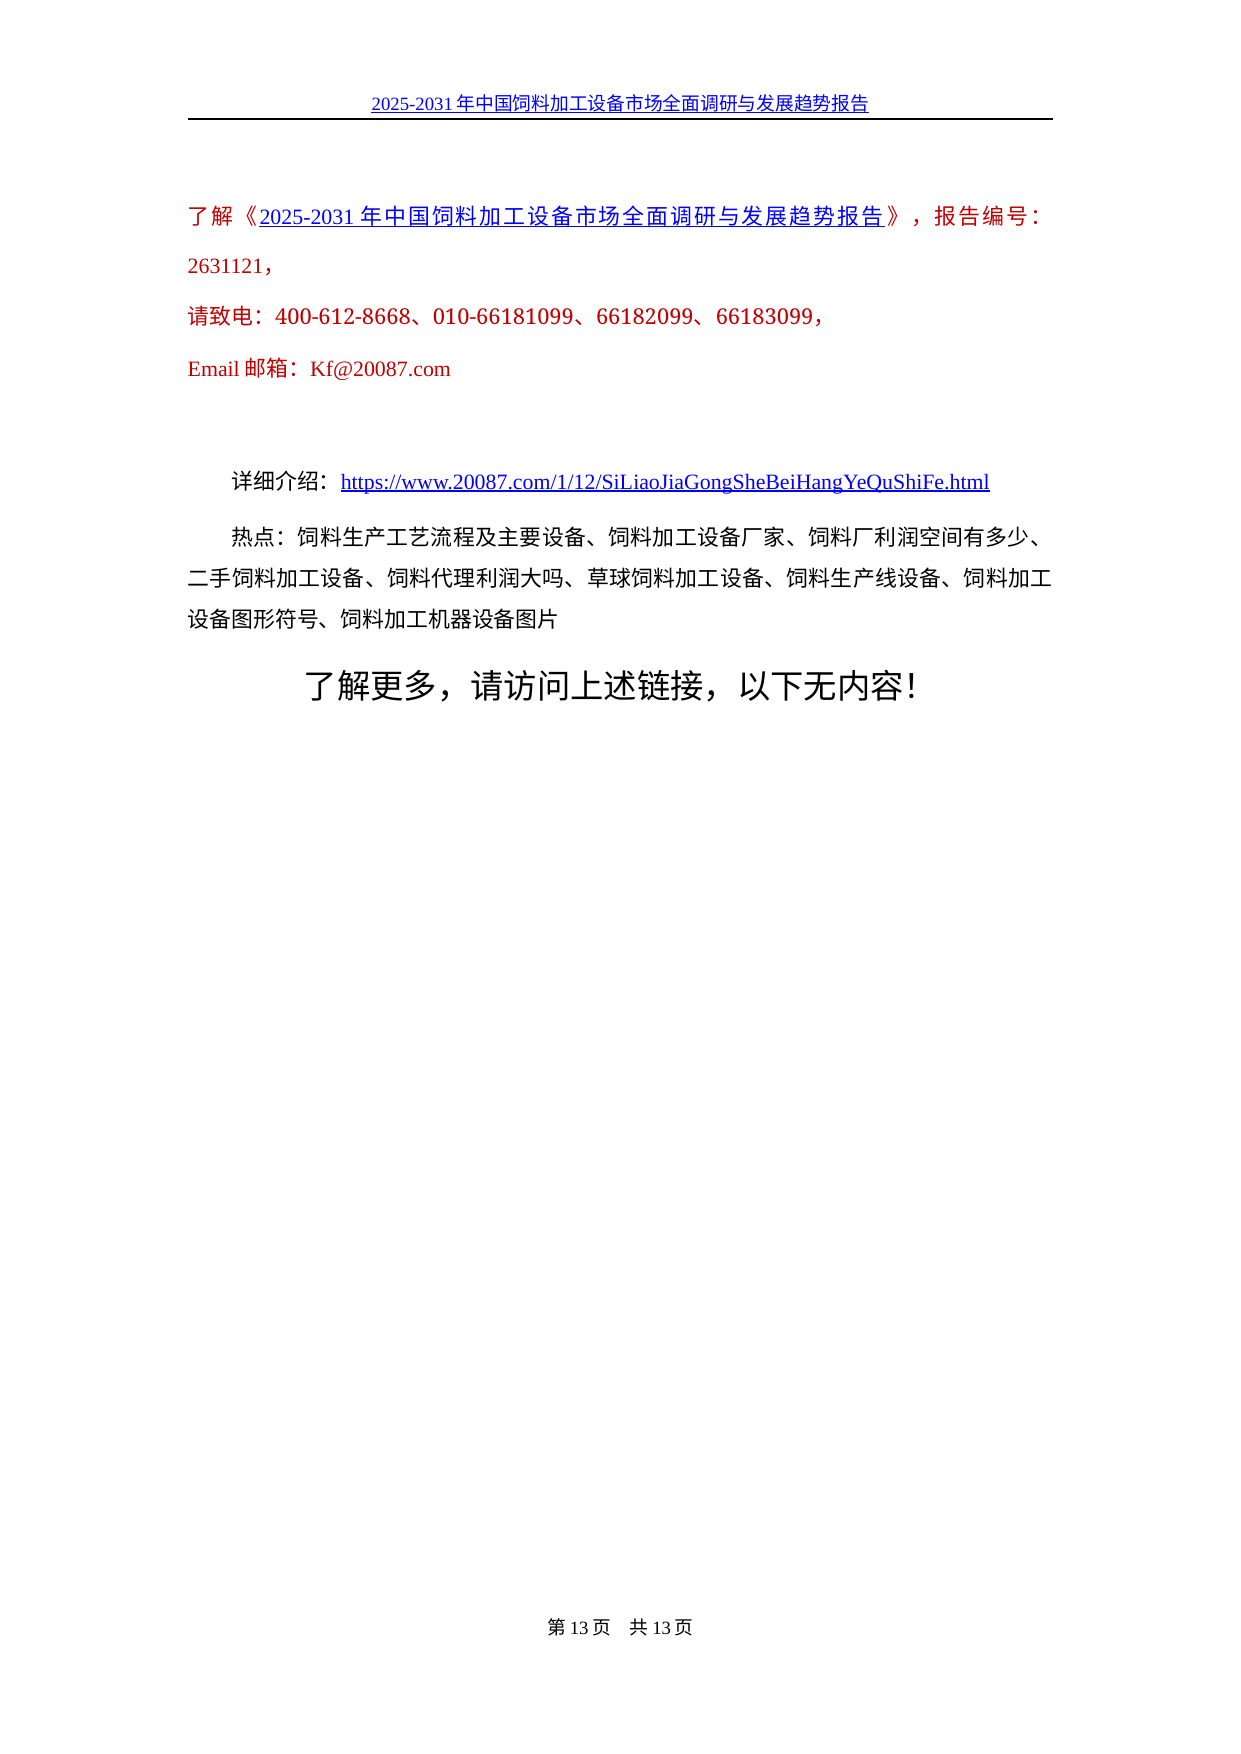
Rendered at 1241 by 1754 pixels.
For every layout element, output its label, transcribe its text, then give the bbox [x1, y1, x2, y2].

text 了解《2025-2031年中国饲料加工设备市场全面调研与发展趋势报告》，报告编号：2631121， [187, 198, 1053, 280]
text 请致电：400-612-8668、010-66181099、66182099、66183099， [187, 299, 1053, 331]
text 详细介绍：https://www.20087.com/1/12/SiLiaoJiaGongSheBeiHangYeQuShiFe.html [187, 463, 1053, 496]
title 了解更多，请访问上述链接，以下无内容！ [187, 651, 1053, 716]
text 热点：饲料生产工艺流程及主要设备、饲料加工设备厂家、饲料厂利润空间有多少、二手饲料加工设备、饲料代理利润大吗、草球饲料加工设备、饲料生产线设备、饲料加工设备图形符号、饲料加工机器设备图片 [187, 520, 1053, 634]
text Email邮箱：Kf@20087.com [187, 350, 1053, 383]
